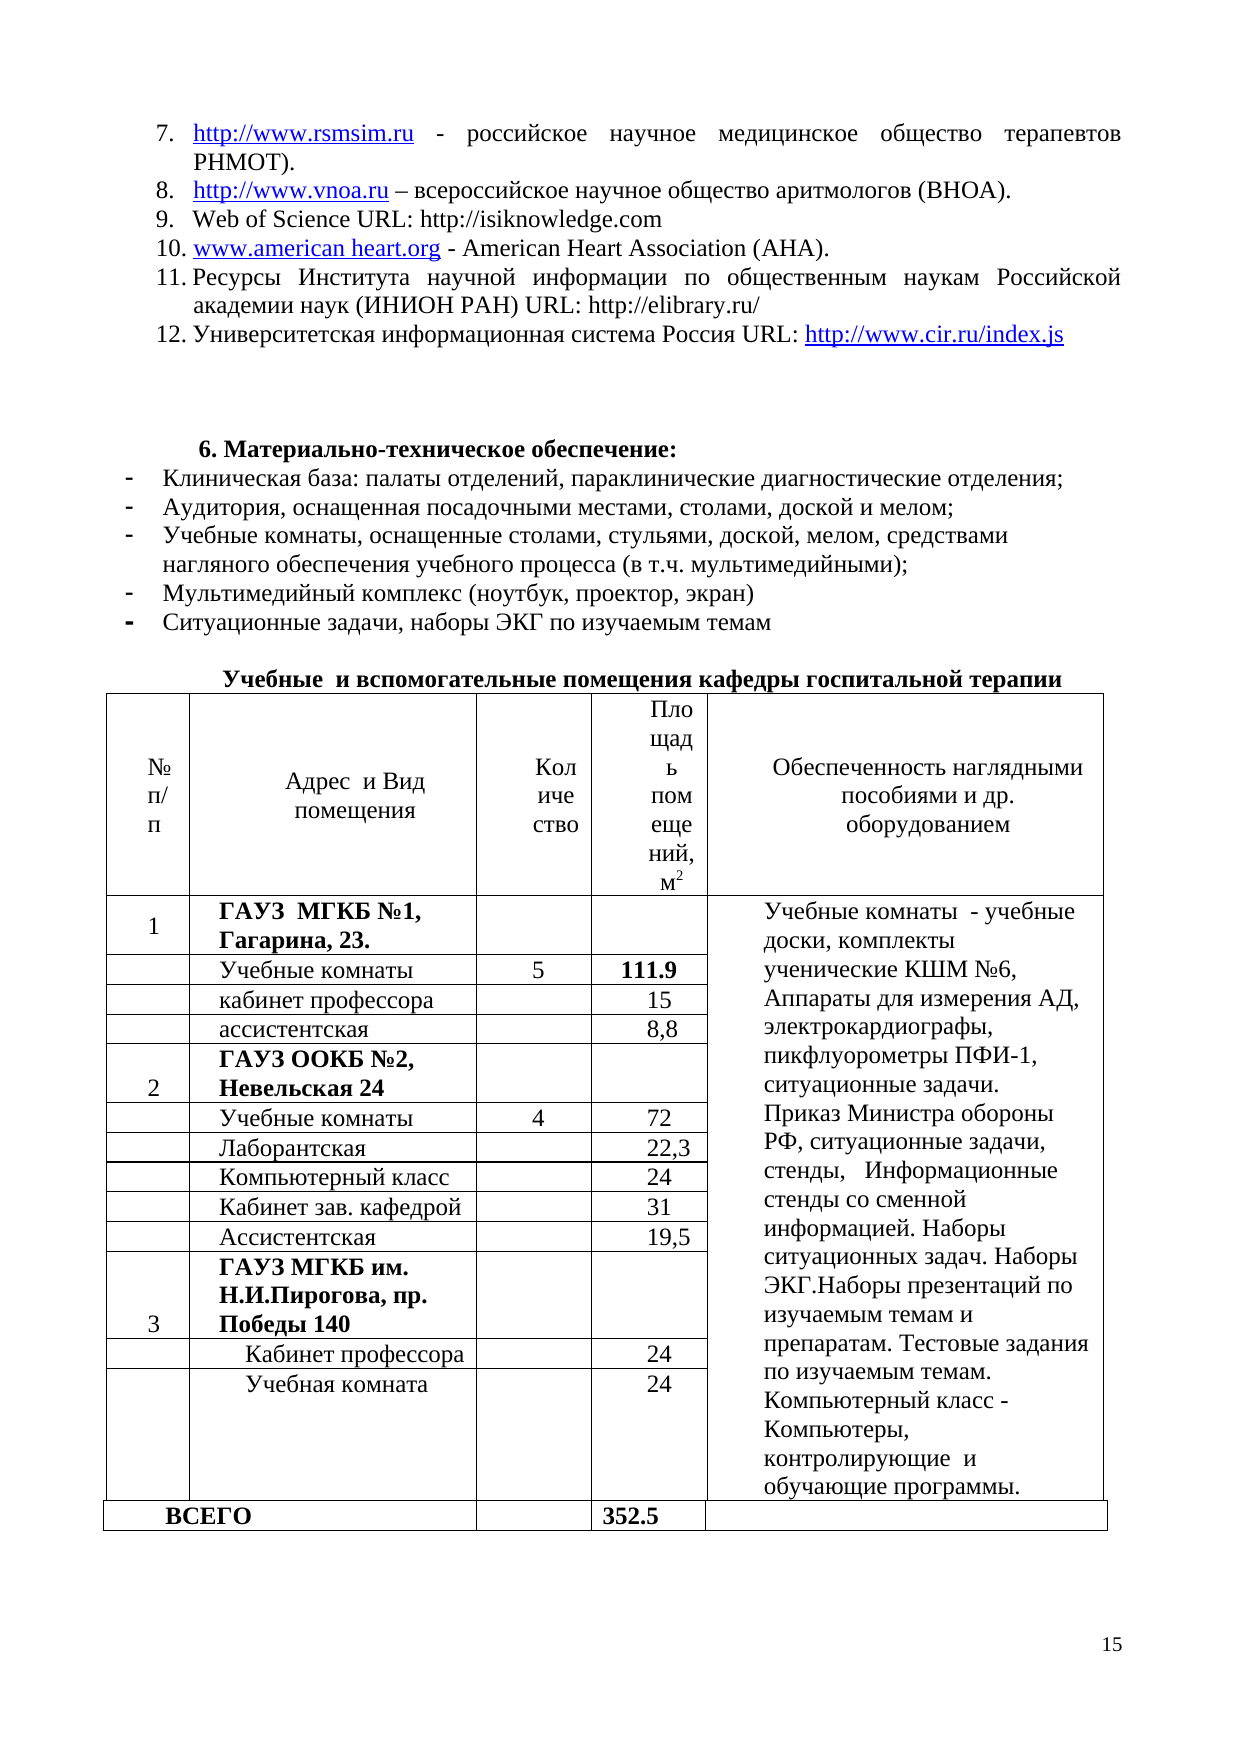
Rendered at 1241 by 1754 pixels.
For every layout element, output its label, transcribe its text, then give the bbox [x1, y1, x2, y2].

table_header Адрес и Вид помещения [190, 694, 476, 895]
list www.american heart.org - American Heart Association (АHA). [156, 233, 1122, 262]
table_cell 8,8 [592, 1015, 707, 1043]
table_cell 24 [592, 1163, 707, 1191]
table_cell Учебные комнаты - учебные доски, комплекты ученические КШМ №6, Аппараты для измерения АД, электрокардиографы, пикфлуорометры ПФИ-1, ситуационные задачи. Приказ Министра обороны РФ, ситуационные задачи, стенды, Информационные стенды со сменной информацией. Наборы ситуационных задач. Наборы ЭКГ.Наборы презентаций по изучаемым темам и препаратам. Тестовые задания по изучаемым темам. Компьютерный класс - Компьютеры, контролирующие и обучающие программы. [708, 896, 1103, 1500]
table_header № п/п [107, 694, 189, 895]
table_cell [477, 1369, 591, 1500]
table_cell 352.5 [592, 1501, 705, 1530]
table_cell 5 [477, 955, 591, 984]
table_cell [706, 1501, 1107, 1530]
table_cell Учебные комнаты [190, 955, 476, 984]
table_cell 24 [592, 1339, 707, 1368]
table_cell [107, 1015, 189, 1043]
table_cell 19,5 [592, 1222, 707, 1251]
table_cell Лаборантская [190, 1133, 476, 1161]
table_cell 111.9 [592, 955, 707, 984]
table_cell [107, 1192, 189, 1221]
table_cell [477, 1339, 591, 1368]
table_cell 22,3 [592, 1133, 707, 1161]
table_cell [107, 1103, 189, 1132]
table_cell Компьютерный класс [190, 1163, 476, 1191]
list Клиническая база: палаты отделений, параклинические диагностические отделения; [125, 463, 1122, 492]
table_header Обеспеченность наглядными пособиями и др. оборудованием [708, 694, 1103, 895]
table_cell [477, 985, 591, 1013]
table_cell [477, 1252, 591, 1338]
table_cell [107, 1369, 189, 1500]
table_cell 72 [592, 1103, 707, 1132]
table_cell ГАУЗ ООКБ №2, Невельская 24 [190, 1044, 476, 1102]
table_header Количество [477, 694, 591, 895]
table_cell [477, 1044, 591, 1102]
text 6. Материально-техническое обеспечение: [118, 434, 1122, 463]
table_cell Учебная комната [190, 1369, 476, 1500]
table_cell 31 [592, 1192, 707, 1221]
table_cell [107, 1133, 189, 1161]
table_cell [592, 1252, 707, 1338]
table_cell [477, 1015, 591, 1043]
table_cell [477, 896, 591, 954]
table_cell 1 [107, 896, 189, 954]
list Мультимедийный комплекс (ноутбук, проектор, экран) [125, 578, 1122, 607]
list Web of Science URL: http://isiknowledge.com [156, 204, 1122, 233]
table_cell [107, 955, 189, 984]
table_cell [477, 1133, 591, 1161]
table_cell 2 [107, 1044, 189, 1102]
list Ситуационные задачи, наборы ЭКГ по изучаемым темам [125, 607, 1122, 636]
table_cell 15 [592, 985, 707, 1013]
table_cell [477, 1163, 591, 1191]
text Учебные и вспомогательные помещения кафедры госпитальной терапии [162, 664, 1122, 693]
table_header Площадь помещений, м2 [592, 694, 707, 895]
table_cell 4 [477, 1103, 591, 1132]
table_cell [477, 1501, 591, 1530]
table_cell ассистентская [190, 1015, 476, 1043]
table_cell [107, 1163, 189, 1191]
list Аудитория, оснащенная посадочными местами, столами, доской и мелом; [125, 492, 1122, 521]
table_cell 24 [592, 1369, 707, 1500]
table_cell Кабинет профессора [190, 1339, 476, 1368]
table_cell [477, 1222, 591, 1251]
table_cell [477, 1192, 591, 1221]
table_cell [107, 1222, 189, 1251]
list http://www.vnoa.ru – всероссийское научное общество аритмологов (ВНОА). [156, 176, 1122, 204]
list Учебные комнаты, оснащенные столами, стульями, доской, мелом, средствами нагляного обеспечения учебного процесса (в т.ч. мультимедийными); [125, 521, 1122, 578]
table_cell Учебные комнаты [190, 1103, 476, 1132]
table_cell ГАУЗ МГКБ им. Н.И.Пирогова, пр. Победы 140 [190, 1252, 476, 1338]
table_cell [107, 985, 189, 1013]
table_cell кабинет профессора [190, 985, 476, 1013]
table_cell Ассистентская [190, 1222, 476, 1251]
table_cell [592, 1044, 707, 1102]
table_cell ГАУЗ МГКБ №1, Гагарина, 23. [190, 896, 476, 954]
table_cell Кабинет зав. кафедрой [190, 1192, 476, 1221]
table_cell ВСЕГО [104, 1501, 476, 1530]
table_cell 3 [107, 1252, 189, 1338]
list Университетская информационная система Россия URL: http://www.cir.ru/index.js [156, 319, 1122, 348]
table_cell [592, 896, 707, 954]
table_cell [107, 1339, 189, 1368]
list Ресурсы Института научной информации по общественным наукам Российской академии наук (ИНИОН РАН) URL: http://elibrary.ru/ [156, 262, 1122, 319]
list http://www.rsmsim.ru - российское научное медицинское общество терапевтов РНМОТ). [156, 118, 1122, 176]
